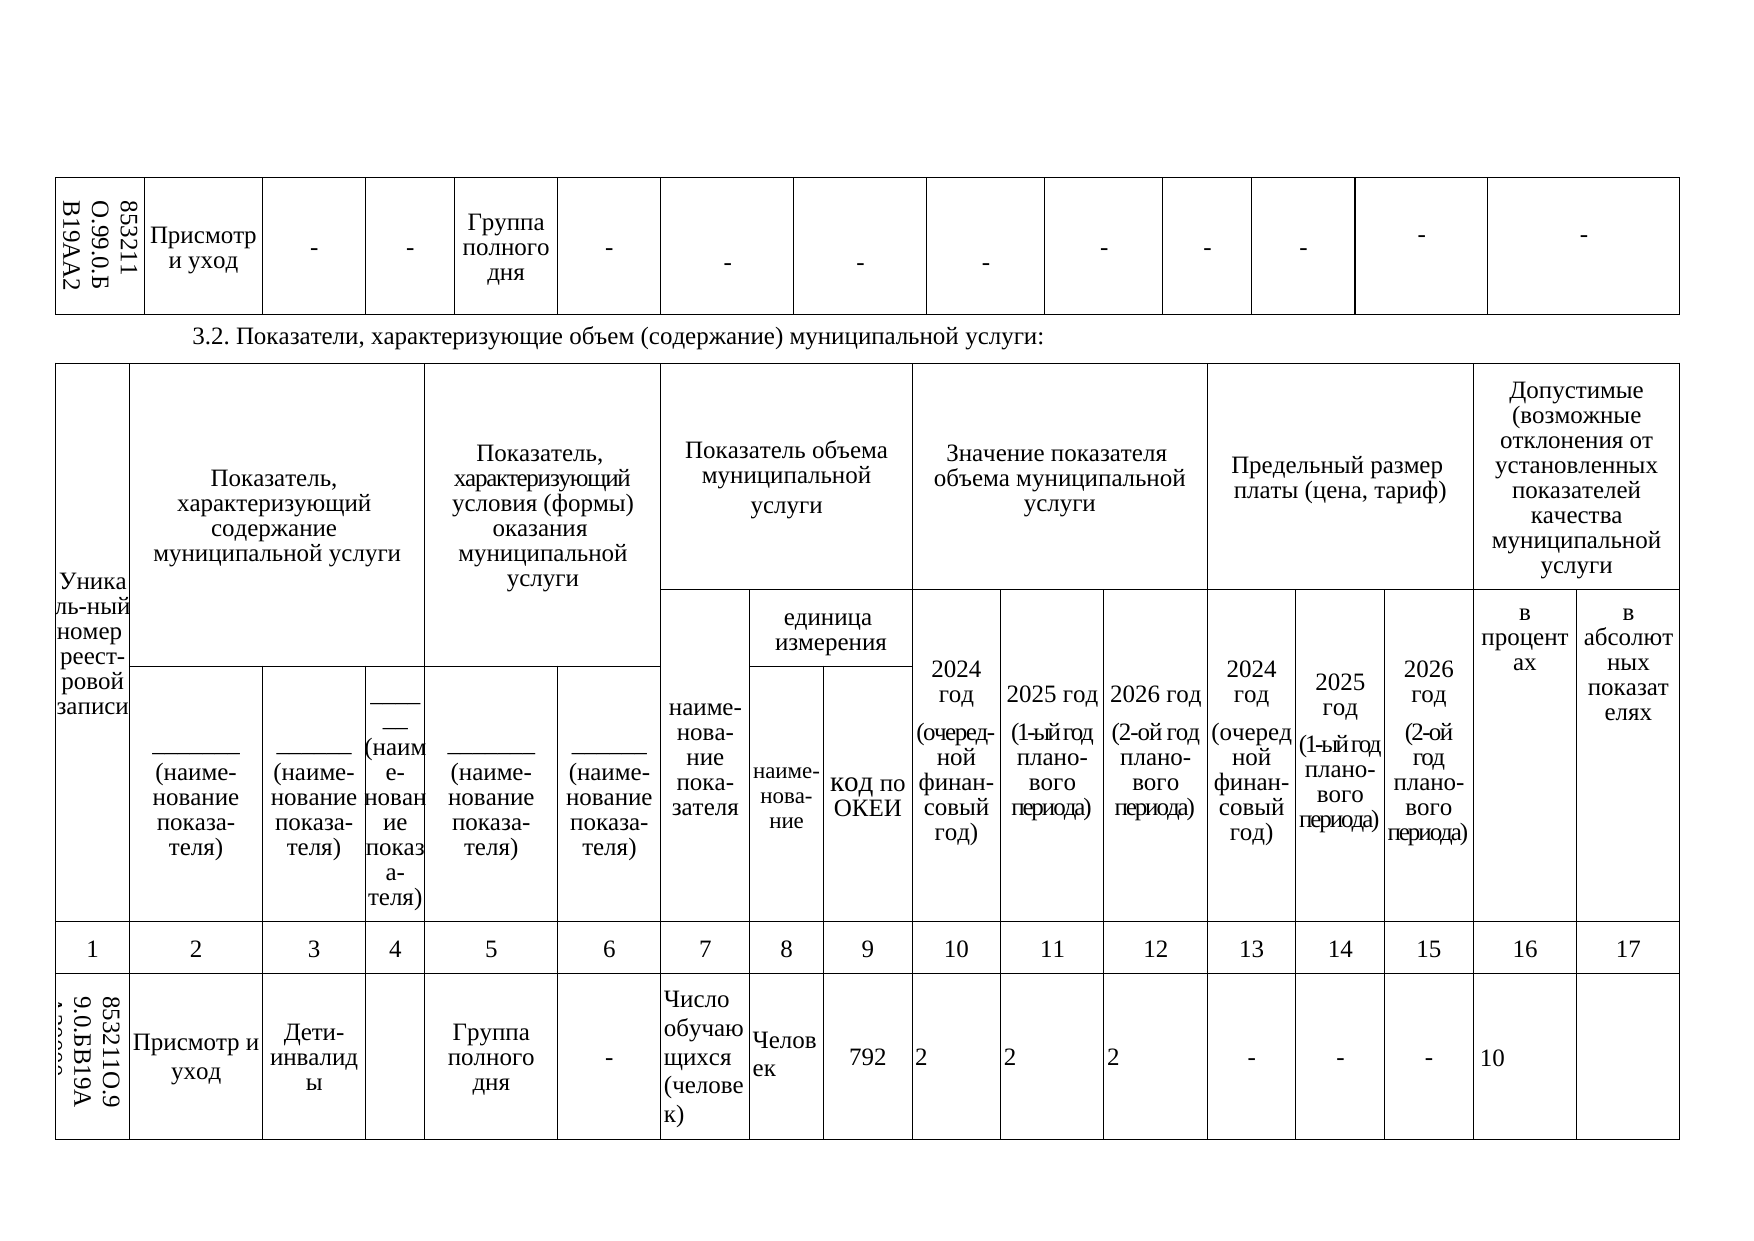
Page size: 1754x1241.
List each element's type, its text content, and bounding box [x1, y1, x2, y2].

table_cell 1 [56, 922, 129, 973]
table_cell - [927, 178, 1044, 314]
table_cell 2025 год (1-ый год плано-вого периода) [1296, 590, 1384, 921]
table_cell - [1488, 178, 1679, 314]
table_cell [366, 974, 424, 1139]
table_cell - [794, 178, 926, 314]
table_cell 2026 год (2-ой год плано-вого периода) [1385, 590, 1473, 921]
table_cell Присмотр и уход [130, 974, 262, 1139]
table_cell - [263, 178, 365, 314]
table_cell _______ (наиме-нование показа-теля) [425, 667, 557, 921]
table_cell ______ (наиме-нование показа-теля) [558, 667, 660, 921]
table_cell Группа полного дня [425, 974, 557, 1139]
table_cell _______ (наиме-нование показа-теля) [130, 667, 262, 921]
table_cell 2024 год (очеред-ной финан-совый год) [913, 590, 1000, 921]
table_cell - [1356, 178, 1487, 314]
table_cell - [1252, 178, 1354, 314]
table_cell единица измерения [750, 590, 912, 666]
table_cell 3 [263, 922, 365, 973]
text 3.2. Показатели, характеризующие объем (содержание) муниципальной услуги: [118, 315, 1636, 350]
table_cell 11 [1001, 922, 1103, 973]
table_header Значение показателя объема муниципальной услуги [913, 364, 1207, 589]
table_header Показатель объема муниципальной услуги [661, 364, 912, 589]
table_cell 10 [913, 922, 1000, 973]
table_cell - [558, 178, 660, 314]
table_cell 7 [661, 922, 749, 973]
table_cell 853211О.99.0.БВ19АА20000 [56, 178, 144, 314]
table_cell 15 [1385, 922, 1473, 973]
table_cell Число обучающихся (человек) [661, 974, 749, 1139]
table_cell Группа полного дня [455, 178, 557, 314]
table_cell в абсолютных показателях [1577, 590, 1679, 921]
table_cell 12 [1104, 922, 1207, 973]
table_header Допустимые (возможные отклонения от установленных показателей качества муниципальной услуги [1474, 364, 1679, 589]
table_cell 4 [366, 922, 424, 973]
table_cell Дети-инвалиды [263, 974, 365, 1139]
table_cell ______ (наиме-нование показа-теля) [263, 667, 365, 921]
table_cell 13 [1208, 922, 1295, 973]
table_cell 14 [1296, 922, 1384, 973]
table_header Показатель, характеризующий условия (формы) оказания муниципальной услуги [425, 364, 660, 666]
table_cell код по ОКЕИ [824, 667, 912, 921]
table_cell 2 [913, 974, 1000, 1139]
table_cell наиме-нова-ние пока-зателя [661, 590, 749, 921]
table_cell - [1296, 974, 1384, 1139]
table_cell [1577, 974, 1679, 1139]
table_cell 2025 год (1-ый год плано-вого периода) [1001, 590, 1103, 921]
table_cell - [1208, 974, 1295, 1139]
table_cell 8 [750, 922, 823, 973]
table_cell 2 [1001, 974, 1103, 1139]
table_cell Присмотр и уход [145, 178, 262, 314]
table_cell ______ (наиме-нование показа-теля) [366, 667, 424, 921]
table_cell - [1385, 974, 1473, 1139]
table_cell - [1045, 178, 1162, 314]
table_cell в процентах [1474, 590, 1576, 921]
table_cell 2026 год (2-ой год плано-вого периода) [1104, 590, 1207, 921]
table_cell наиме-нова-ние [750, 667, 823, 921]
table_cell 2 [1104, 974, 1207, 1139]
table_cell 17 [1577, 922, 1679, 973]
table_cell - [661, 178, 793, 314]
table_header Показатель, характеризующий содержание муниципальной услуги [130, 364, 424, 666]
table_cell 5 [425, 922, 557, 973]
table_cell 16 [1474, 922, 1576, 973]
table_cell 10 [1474, 974, 1576, 1139]
table_cell 792 [824, 974, 912, 1139]
table_cell 2 [130, 922, 262, 973]
table_cell 9 [824, 922, 912, 973]
table_cell 6 [558, 922, 660, 973]
table_header Предельный размер платы (цена, тариф) [1208, 364, 1473, 589]
table_cell 2024 год (очередной финан-совый год) [1208, 590, 1295, 921]
table_cell 853211О.99.0.БВ19АА20000 [56, 974, 129, 1139]
table_cell - [366, 178, 454, 314]
table_cell - [558, 974, 660, 1139]
table_cell - [1163, 178, 1251, 314]
table_header Уникаль-ный номер реест- ровой записи [56, 364, 129, 921]
table_cell Человек [750, 974, 823, 1139]
